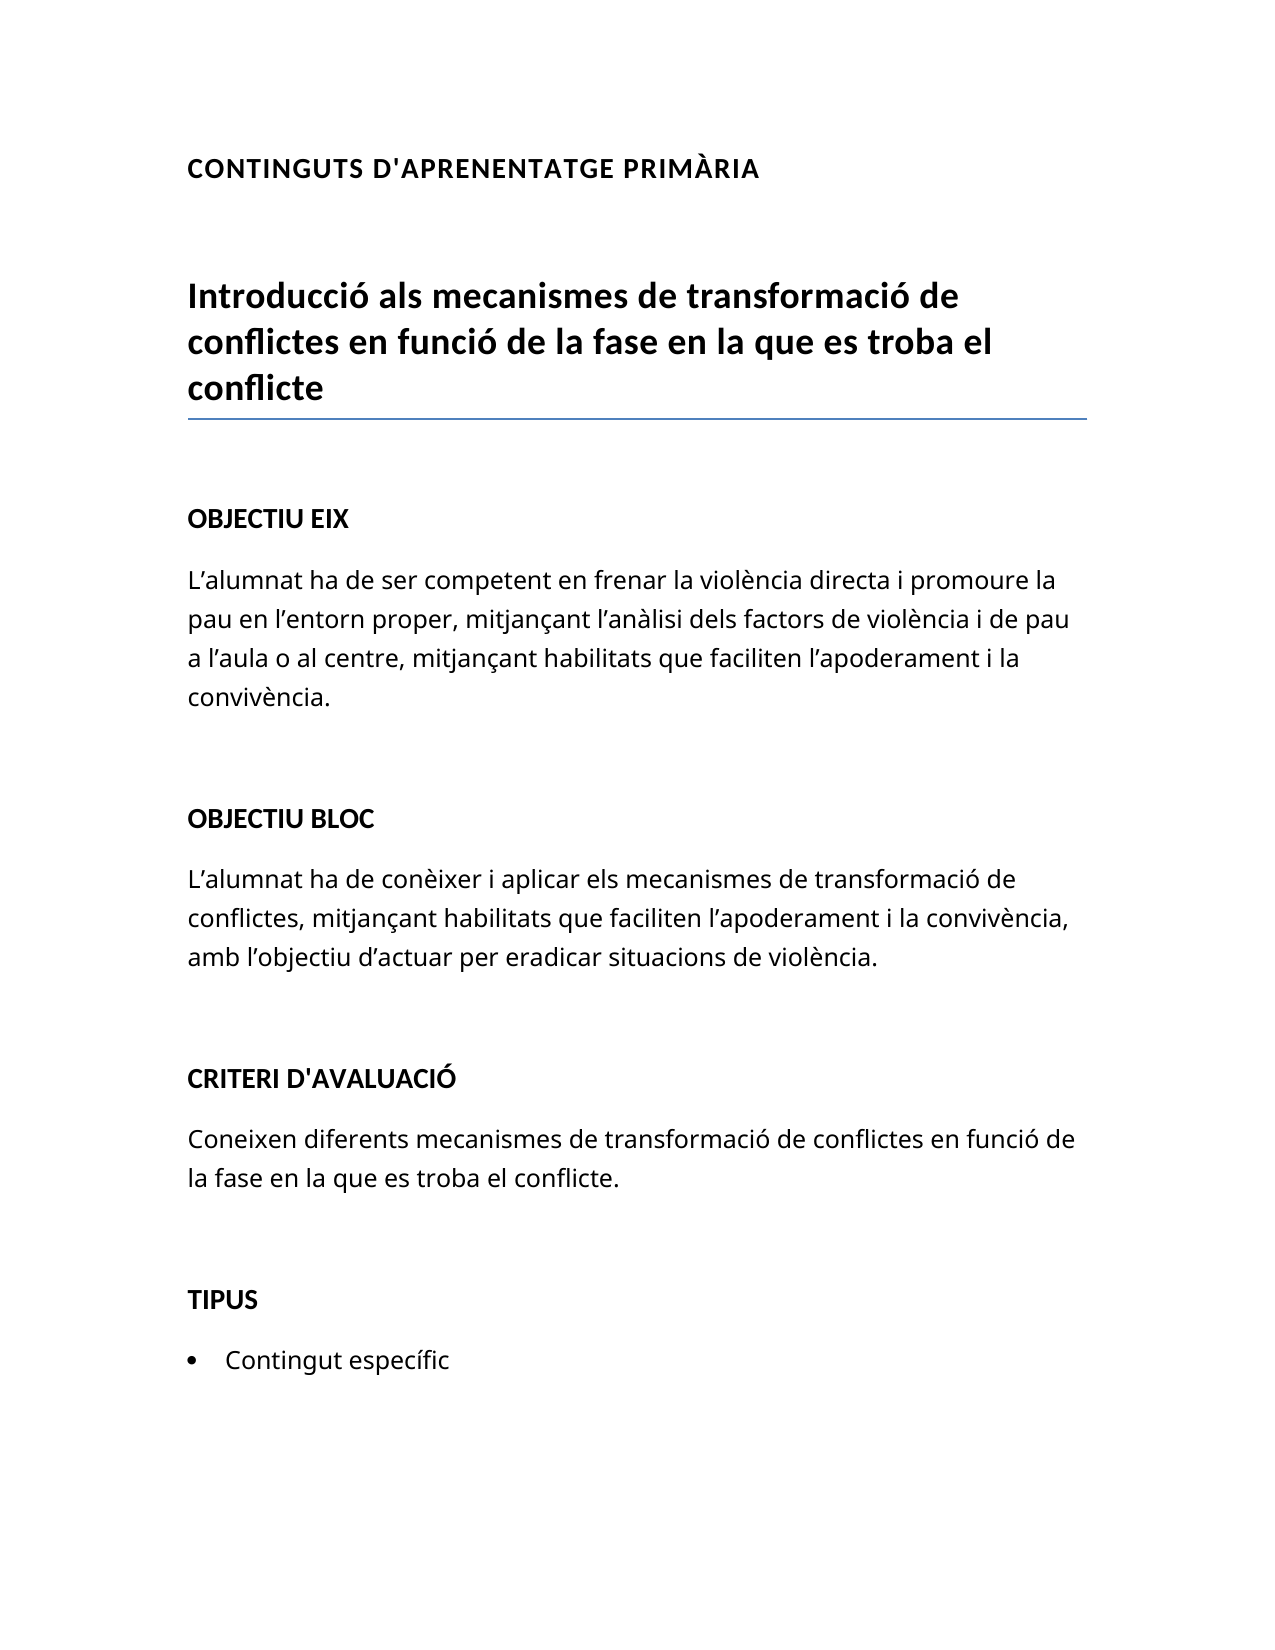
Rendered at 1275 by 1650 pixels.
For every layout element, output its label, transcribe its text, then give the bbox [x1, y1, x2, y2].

subtitle CRITERI D'AVALUACIÓ [187, 1060, 1087, 1096]
subtitle OBJECTIU EIX [187, 501, 1087, 536]
subtitle CONTINGUTS D'APRENENTATGE PRIMÀRIA [187, 150, 1087, 186]
title Introducció als mecanismes de transformació de conflictes en funció de la fase en la que es troba el conflicte [187, 272, 1087, 420]
text L’alumnat ha de ser competent en frenar la violència directa i promoure la pau en l’entorn proper, mitjançant l’anàlisi dels factors de violència i de pau a l’aula o al centre, mitjançant habilitats que faciliten l’apoderament i la convivència. [187, 562, 1087, 714]
subtitle OBJECTIU BLOC [187, 800, 1087, 835]
text Coneixen diferents mecanismes de transformació de conflictes en funció de la fase en la que es troba el conflicte. [187, 1122, 1087, 1195]
list Contingut específic [187, 1343, 1087, 1377]
subtitle TIPUS [187, 1281, 1087, 1316]
text L’alumnat ha de conèixer i aplicar els mecanismes de transformació de conflictes, mitjançant habilitats que faciliten l’apoderament i la convivència, amb l’objectiu d’actuar per eradicar situacions de violència. [187, 862, 1087, 974]
